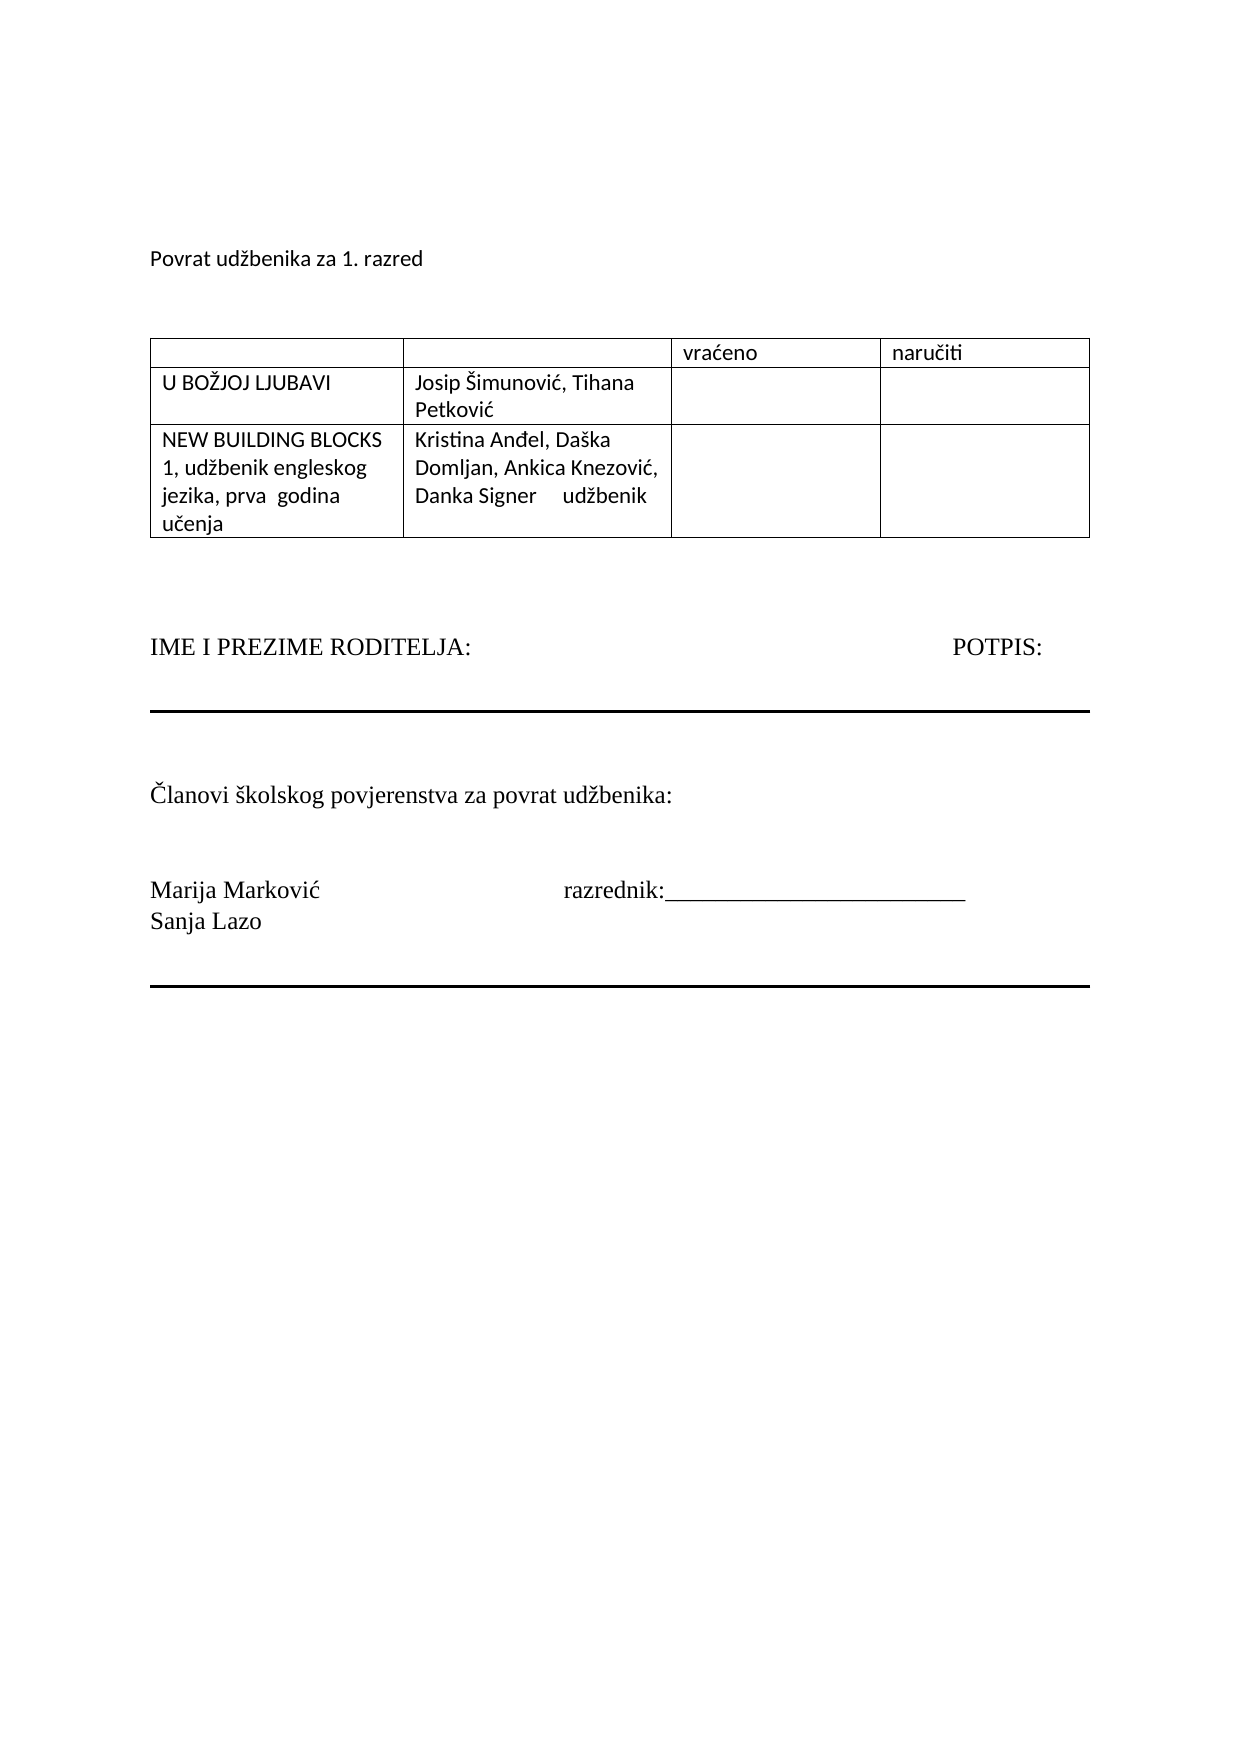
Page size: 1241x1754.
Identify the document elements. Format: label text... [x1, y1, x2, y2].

table_cell [881, 368, 1089, 424]
table_cell NEW BUILDING BLOCKS 1, udžbenik engleskog jezika, prva godina učenja [151, 425, 403, 537]
table_header [404, 339, 671, 367]
table_cell Kristina Anđel, Daška Domljan, Ankica Knezović, Danka Signer udžbenik [404, 425, 671, 537]
table_cell [672, 425, 880, 537]
table_header vraćeno [672, 339, 880, 367]
text Članovi školskog povjerenstva za povrat udžbenika: [150, 780, 1090, 809]
table_cell [672, 368, 880, 424]
table_cell Josip Šimunović, Tihana Petković [404, 368, 671, 424]
table_cell [881, 425, 1089, 537]
table_header [151, 339, 403, 367]
table_cell U BOŽJOJ LJUBAVI [151, 368, 403, 424]
text Marija Marković razrednik:________________________ Sanja Lazo [150, 875, 1090, 935]
text IME I PREZIME RODITELJA: POTPIS: [150, 632, 1090, 660]
text Povrat udžbenika za 1. razred [150, 244, 1090, 272]
table_header naručiti [881, 339, 1089, 367]
